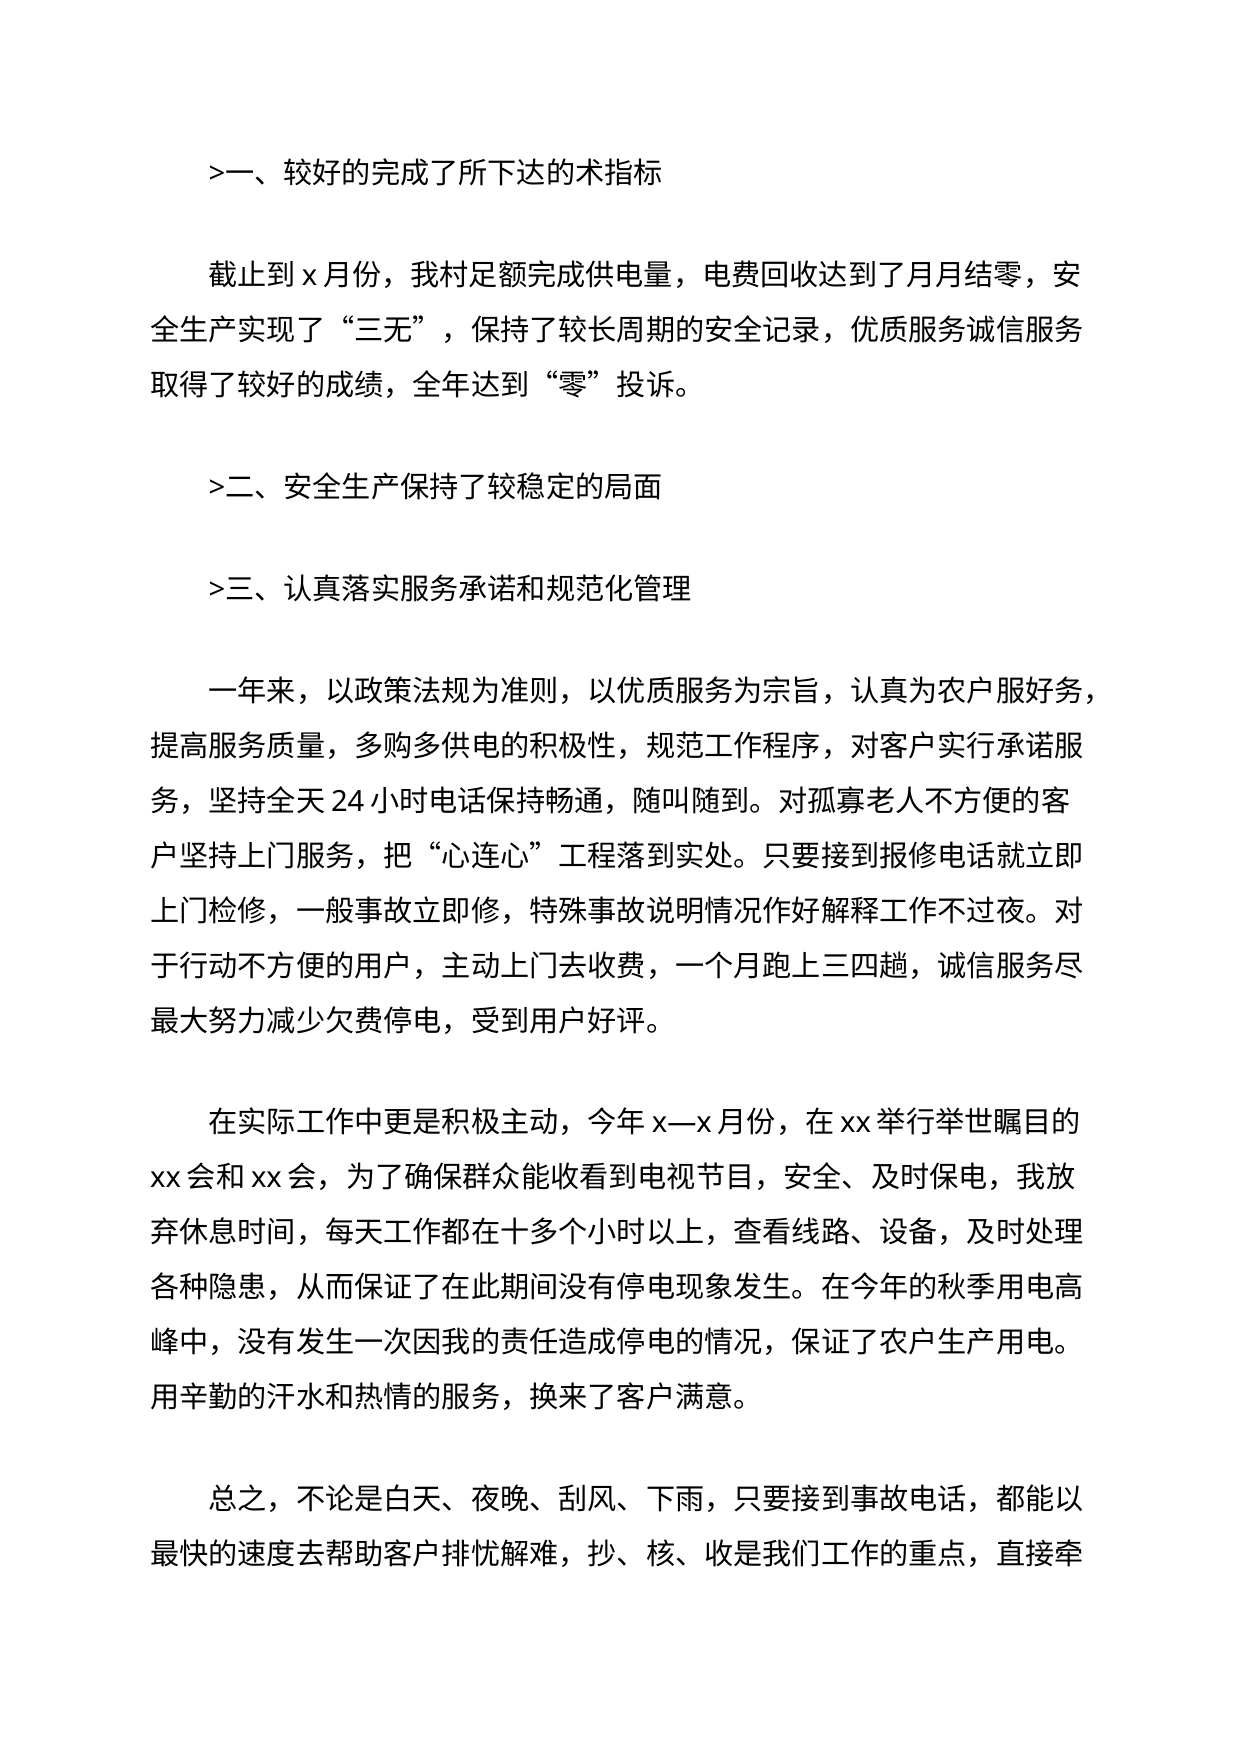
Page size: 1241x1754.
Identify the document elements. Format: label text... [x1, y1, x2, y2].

text >二、安全生产保持了较稳定的局面 [150, 464, 1090, 506]
text >三、认真落实服务承诺和规范化管理 [150, 566, 1090, 608]
text 截止到x月份，我村足额完成供电量，电费回收达到了月月结零，安全生产实现了“三无”，保持了较长周期的安全记录，优质服务诚信服务取得了较好的成绩，全年达到“零”投诉。 [150, 252, 1090, 404]
text 一年来，以政策法规为准则，以优质服务为宗旨，认真为农户服好务，提高服务质量，多购多供电的积极性，规范工作程序，对客户实行承诺服务，坚持全天24小时电话保持畅通，随叫随到。对孤寡老人不方便的客户坚持上门服务，把“心连心”工程落到实处。只要接到报修电话就立即上门检修，一般事故立即修，特殊事故说明情况作好解释工作不过夜。对于行动不方便的用户，主动上门去收费，一个月跑上三四趟，诚信服务尽最大努力减少欠费停电，受到用户好评。 [150, 668, 1090, 1039]
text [150, 1475, 1090, 1572]
text 在实际工作中更是积极主动，今年x—x月份，在xx举行举世瞩目的xx会和xx会，为了确保群众能收看到电视节目，安全、及时保电，我放弃休息时间，每天工作都在十多个小时以上，查看线路、设备，及时处理各种隐患，从而保证了在此期间没有停电现象发生。在今年的秋季用电高峰中，没有发生一次因我的责任造成停电的情况，保证了农户生产用电。用辛勤的汗水和热情的服务，换来了客户满意。 [150, 1099, 1090, 1416]
text >一、较好的完成了所下达的术指标 [150, 150, 1090, 192]
